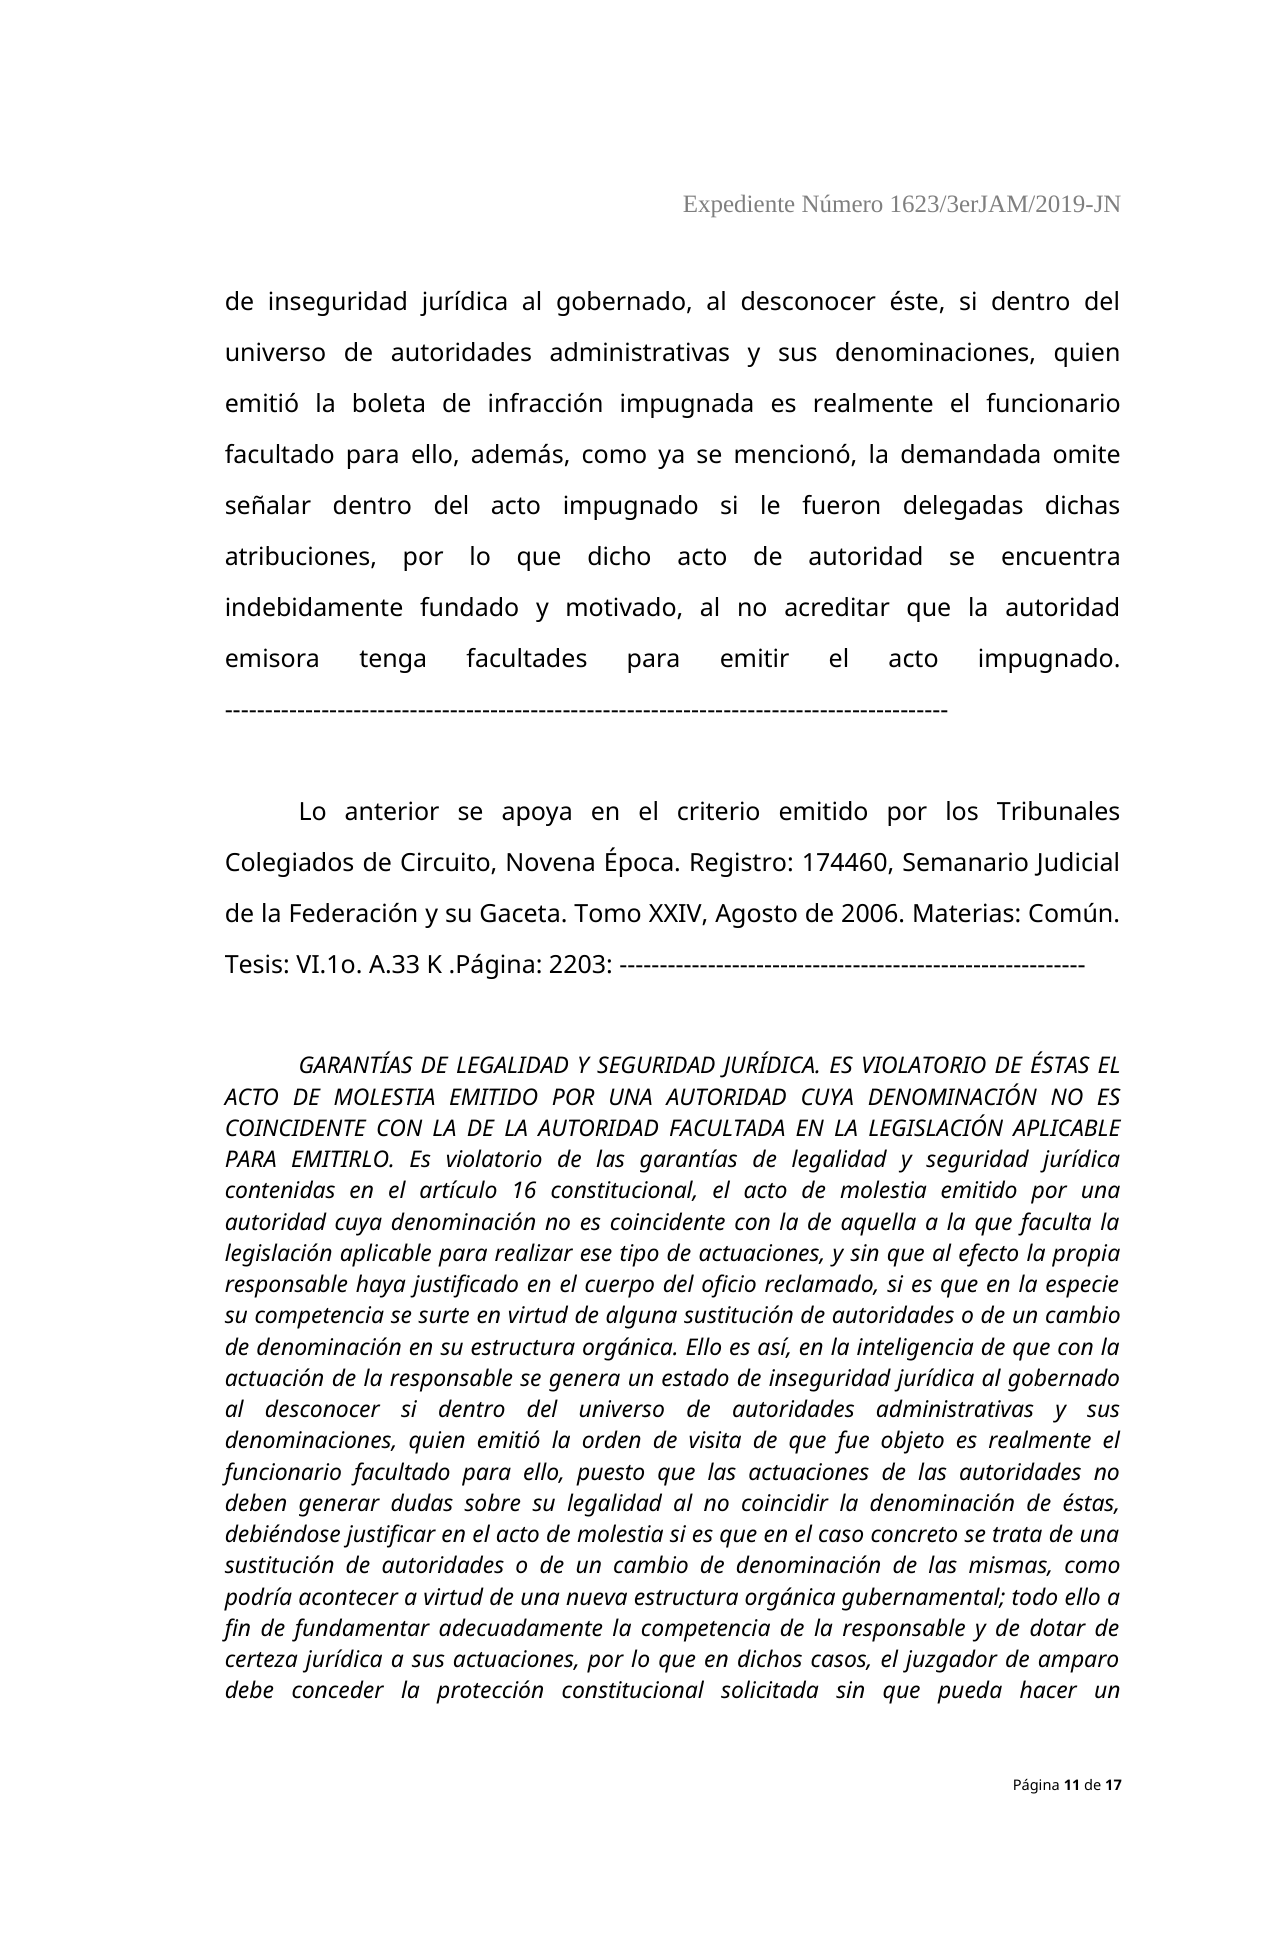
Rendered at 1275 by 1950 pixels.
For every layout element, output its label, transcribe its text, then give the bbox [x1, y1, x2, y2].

text Lo anterior se apoya en el criterio emitido por los Tribunales Colegiados de Circuito, Novena Época. Registro: 174460, Semanario Judicial de la Federación y su Gaceta. Tomo XXIV, Agosto de 2006. Materias: Común. Tesis: VI.1o. A.33 K .Página: 2203: ---------------------------------------------------------- [224, 794, 1121, 981]
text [224, 283, 1121, 726]
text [224, 1049, 1121, 1705]
